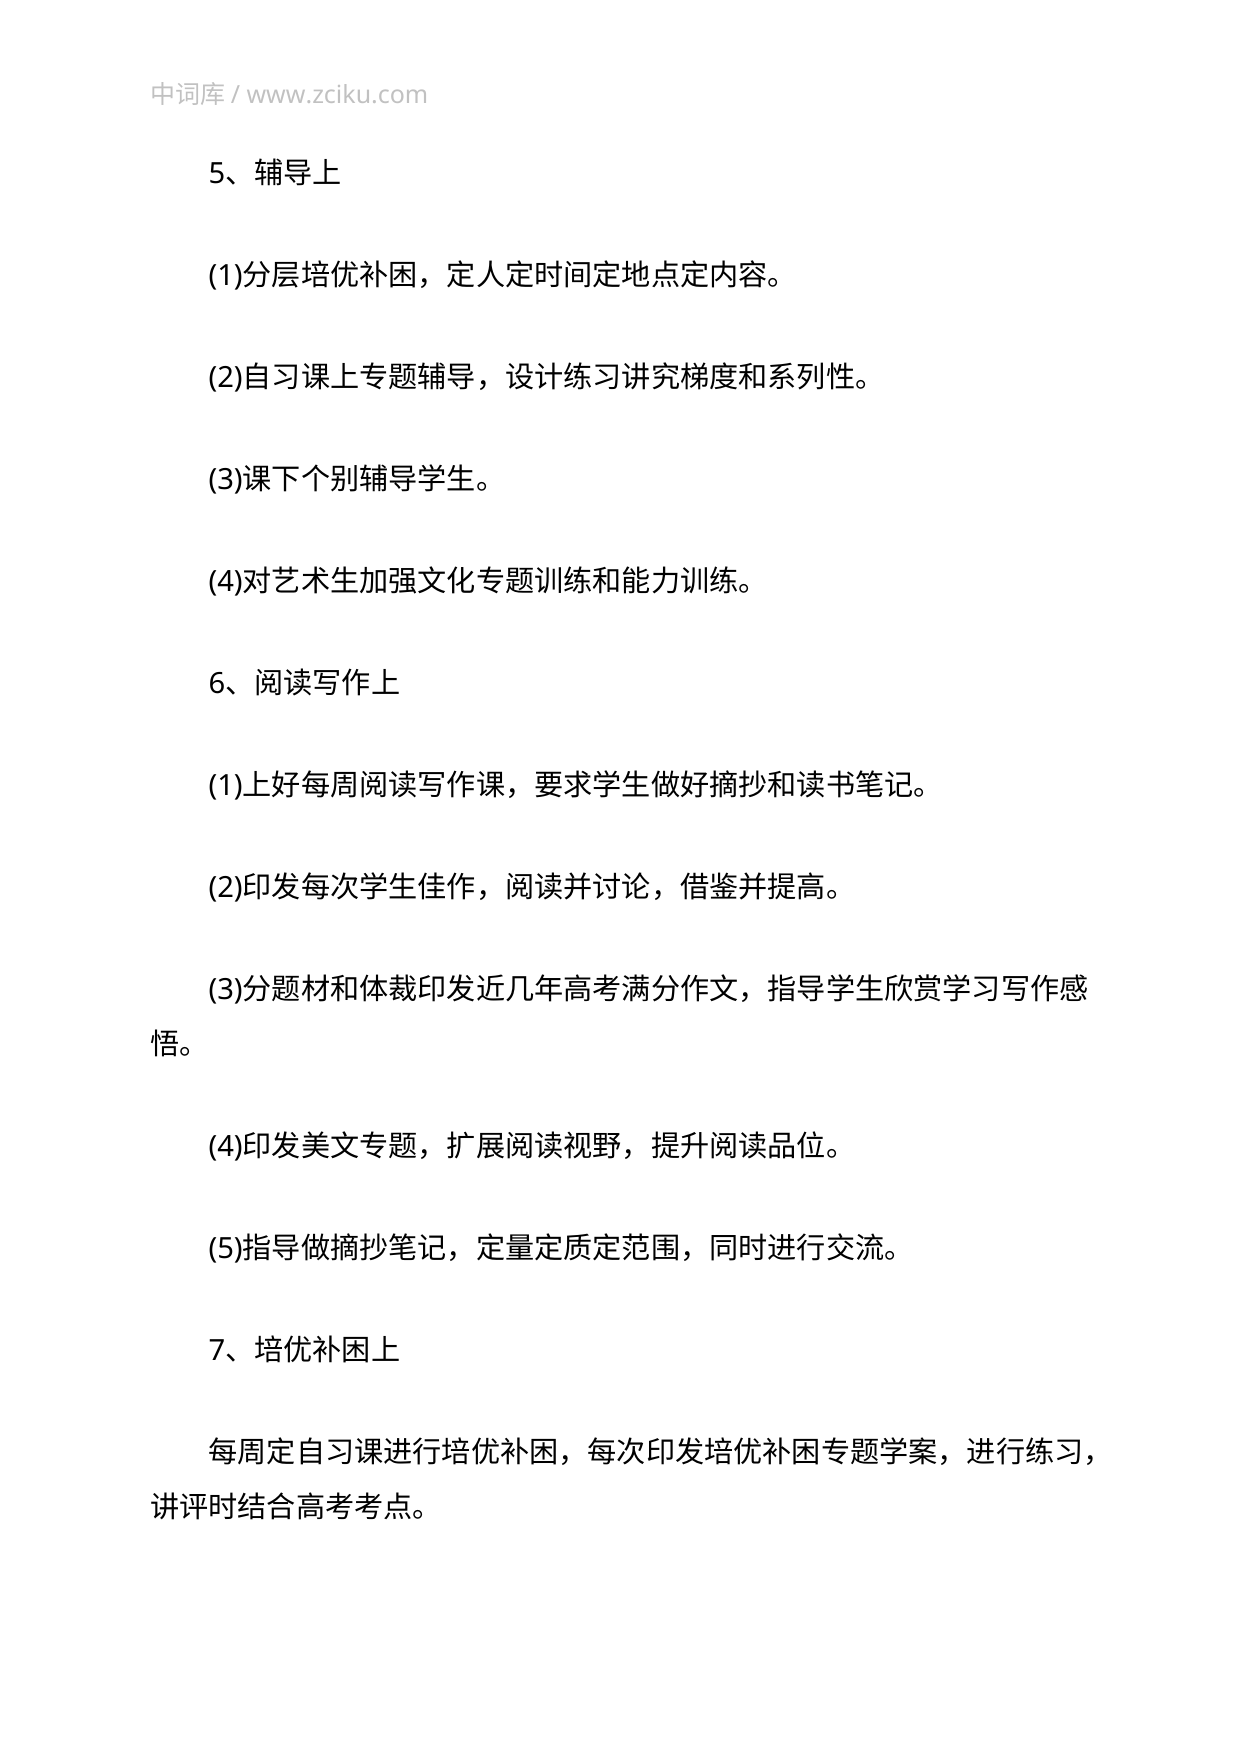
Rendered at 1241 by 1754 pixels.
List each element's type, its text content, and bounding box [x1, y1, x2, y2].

text 每周定自习课进行培优补困，每次印发培优补困专题学案，进行练习，讲评时结合高考考点。 [150, 1428, 1090, 1526]
text (2)印发每次学生佳作，阅读并讨论，借鉴并提高。 [150, 864, 1090, 906]
text (1)分层培优补困，定人定时间定地点定内容。 [150, 252, 1090, 294]
text (3)分题材和体裁印发近几年高考满分作文，指导学生欣赏学习写作感悟。 [150, 966, 1090, 1063]
text 6、阅读写作上 [150, 660, 1090, 702]
text (2)自习课上专题辅导，设计练习讲究梯度和系列性。 [150, 354, 1090, 396]
text (5)指导做摘抄笔记，定量定质定范围，同时进行交流。 [150, 1224, 1090, 1267]
text (4)印发美文专题，扩展阅读视野，提升阅读品位。 [150, 1123, 1090, 1165]
text 7、培优补困上 [150, 1327, 1090, 1369]
text (4)对艺术生加强文化专题训练和能力训练。 [150, 558, 1090, 600]
text (1)上好每周阅读写作课，要求学生做好摘抄和读书笔记。 [150, 762, 1090, 804]
text 5、辅导上 [150, 150, 1090, 192]
text (3)课下个别辅导学生。 [150, 456, 1090, 498]
